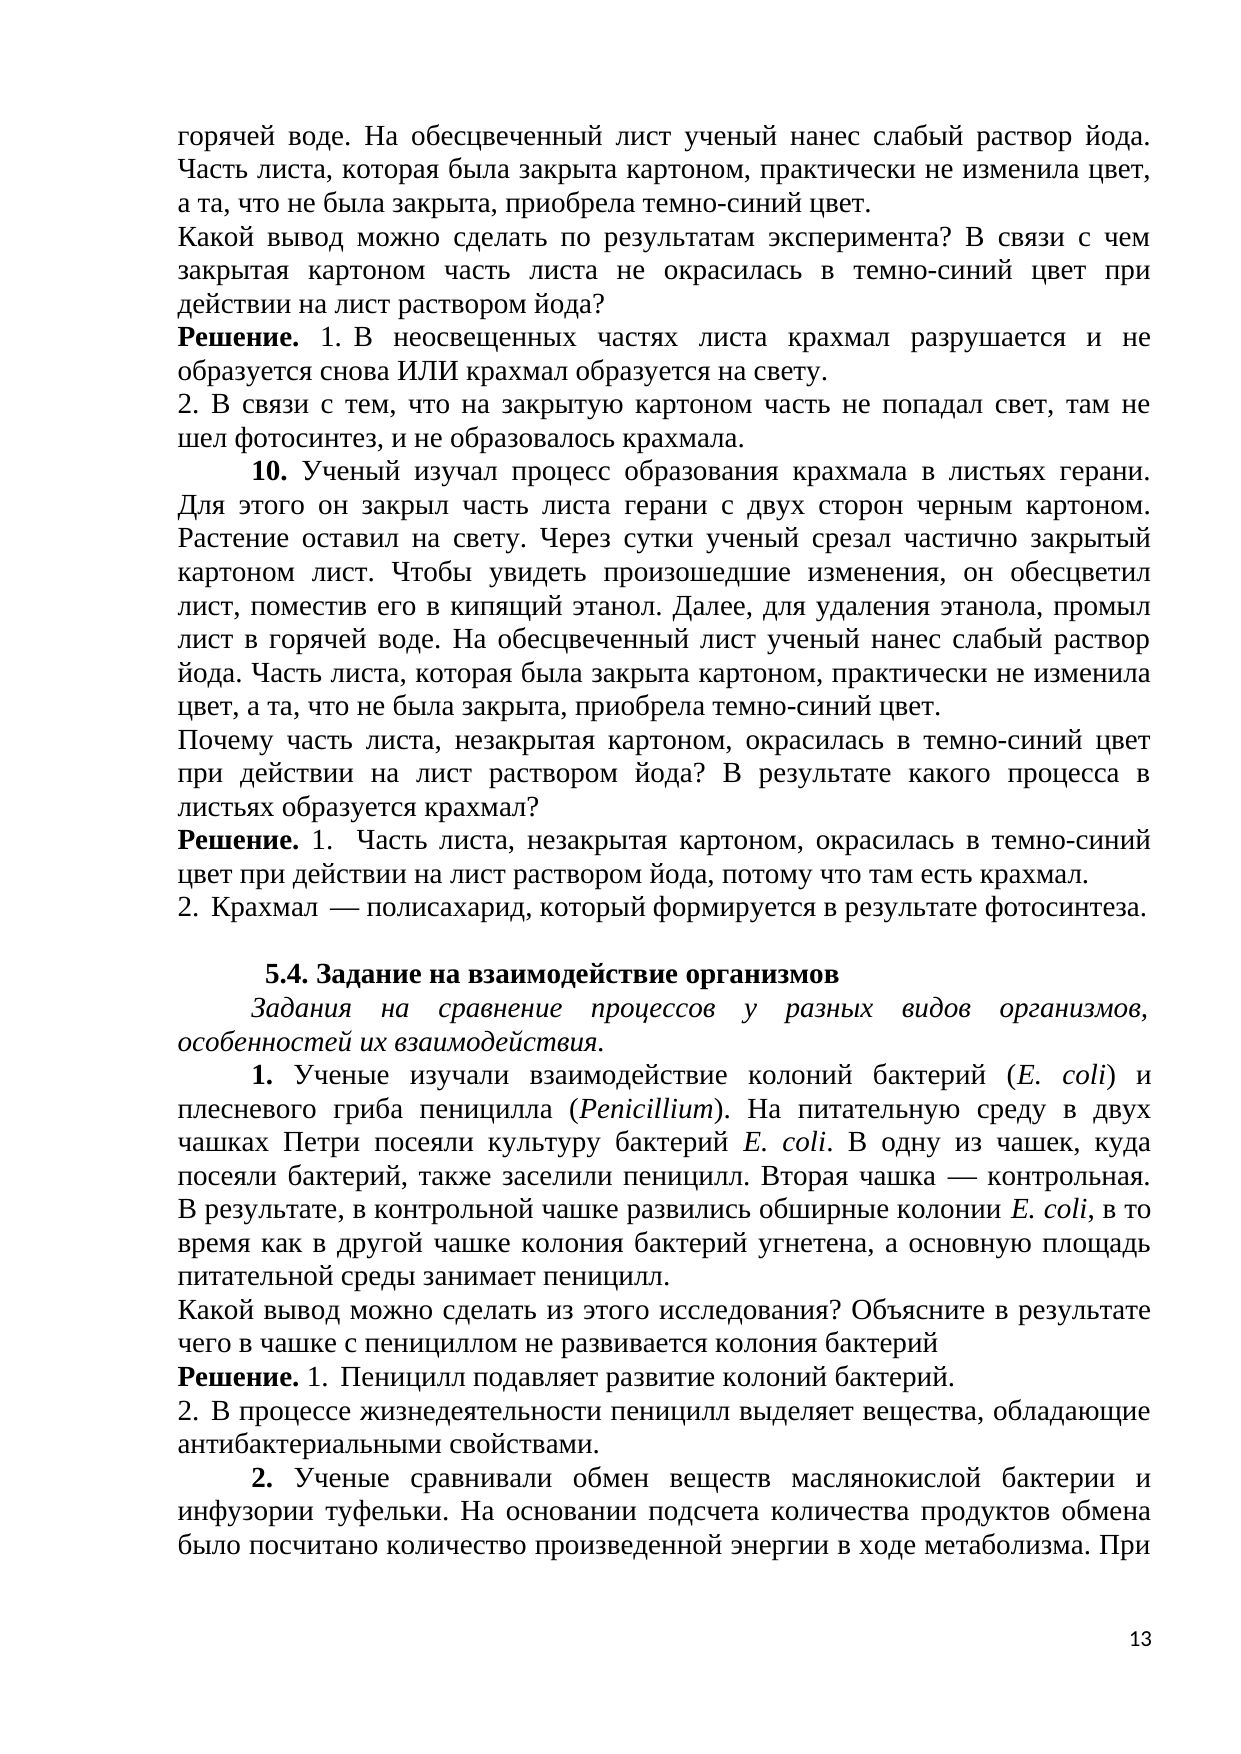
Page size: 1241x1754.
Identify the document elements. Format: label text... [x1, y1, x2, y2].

text 2. Крахмал — полисахарид, который формируется в результате фотосинтеза. [177, 889, 1152, 923]
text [177, 1460, 1152, 1560]
text 1. Ученые изучали взаимодействие колоний бактерий (E. coli) и плесневого гриба пеницилла (Penicillium). На питательную среду в двух чашках Петри посеяли культуру бактерий E. coli. В одну из чашек, куда посеяли бактерий, также заселили пеницилл. Вторая чашка — контрольная. В результате, в контрольной чашке развились обширные колонии E. coli, в то время как в другой чашке колония бактерий угнетена, а основную площадь питательной среды занимает пеницилл. [177, 1057, 1152, 1292]
text 5.4. Задание на взаимодействие организмов [177, 957, 1152, 990]
text Решение. 1. В неосвещенных частях листа крахмал разрушается и не образуется снова ИЛИ крахмал образуется на свету. [177, 319, 1152, 386]
text 2. В процессе жизнедеятельности пеницилл выделяет вещества, обладающие антибактериальными свойствами. [177, 1393, 1152, 1460]
text Какой вывод можно сделать из этого исследования? Объясните в результате чего в чашке с пенициллом не развивается колония бактерий [177, 1292, 1152, 1359]
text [177, 118, 1152, 219]
text Решение. 1. Часть листа, незакрытая картоном, окрасилась в темно-синий цвет при действии на лист раствором йода, потому что там есть крахмал. [177, 822, 1152, 889]
text 10. Ученый изучал процесс образования крахмала в листьях герани. Для этого он закрыл часть листа герани с двух сторон черным картоном. Растение оставил на свету. Через сутки ученый срезал частично закрытый картоном лист. Чтобы увидеть произошедшие изменения, он обесцветил лист, поместив его в кипящий этанол. Далее, для удаления этанола, промыл лист в горячей воде. На обесцвеченный лист ученый нанес слабый раствор йода. Часть листа, которая была закрыта картоном, практически не изменила цвет, а та, что не была закрыта, приобрела темно-синий цвет. [177, 453, 1152, 722]
text Какой вывод можно сделать по результатам эксперимента? В связи с чем закрытая картоном часть листа не окрасилась в темно-синий цвет при действии на лист раствором йода? [177, 219, 1152, 319]
text Задания на сравнение процессов у разных видов организмов, особенностей их взаимодействия. [177, 990, 1152, 1057]
text Почему часть листа, незакрытая картоном, окрасилась в темно-синий цвет при действии на лист раствором йода? В результате какого процесса в листьях образуется крахмал? [177, 722, 1152, 822]
text 2. В связи с тем, что на закрытую картоном часть не попадал свет, там не шел фотосинтез, и не образовалось крахмала. [177, 386, 1152, 453]
text Решение. 1. Пеницилл подавляет развитие колоний бактерий. [177, 1359, 1152, 1393]
